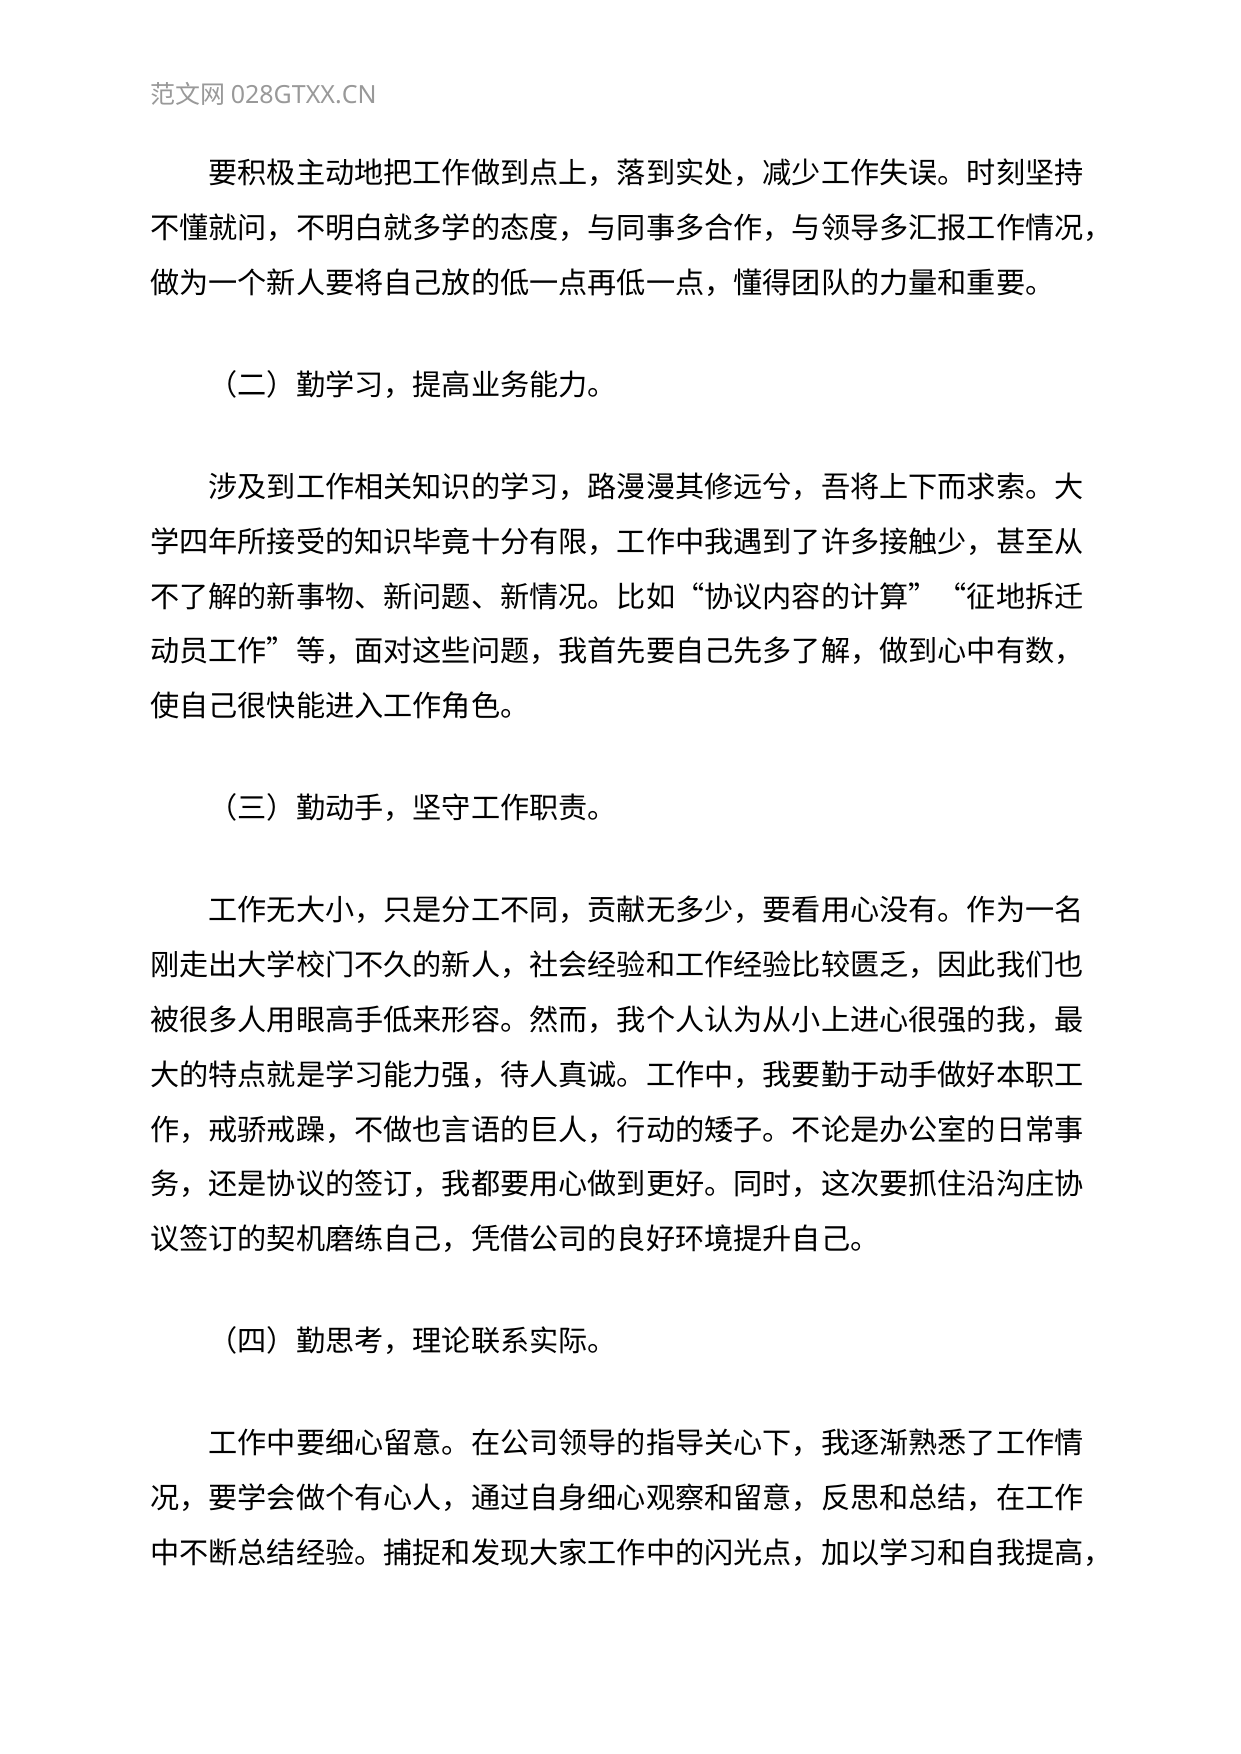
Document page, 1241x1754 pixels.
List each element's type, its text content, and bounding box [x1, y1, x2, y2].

text （三）勤动手，坚守工作职责。 [150, 785, 1090, 827]
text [150, 1419, 1090, 1571]
text 涉及到工作相关知识的学习，路漫漫其修远兮，吾将上下而求索。大学四年所接受的知识毕竟十分有限，工作中我遇到了许多接触少，甚至从不了解的新事物、新问题、新情况。比如“协议内容的计算”“征地拆迁动员工作”等，面对这些问题，我首先要自己先多了解，做到心中有数，使自己很快能进入工作角色。 [150, 463, 1090, 725]
text （四）勤思考，理论联系实际。 [150, 1318, 1090, 1360]
text 要积极主动地把工作做到点上，落到实处，减少工作失误。时刻坚持不懂就问，不明白就多学的态度，与同事多合作，与领导多汇报工作情况，做为一个新人要将自己放的低一点再低一点，懂得团队的力量和重要。 [150, 150, 1090, 302]
text 工作无大小，只是分工不同，贡献无多少，要看用心没有。作为一名刚走出大学校门不久的新人，社会经验和工作经验比较匮乏，因此我们也被很多人用眼高手低来形容。然而，我个人认为从小上进心很强的我，最大的特点就是学习能力强，待人真诚。工作中，我要勤于动手做好本职工作，戒骄戒躁，不做也言语的巨人，行动的矮子。不论是办公室的日常事务，还是协议的签订，我都要用心做到更好。同时，这次要抓住沿沟庄协议签订的契机磨练自己，凭借公司的良好环境提升自己。 [150, 886, 1090, 1258]
text （二）勤学习，提高业务能力。 [150, 362, 1090, 404]
